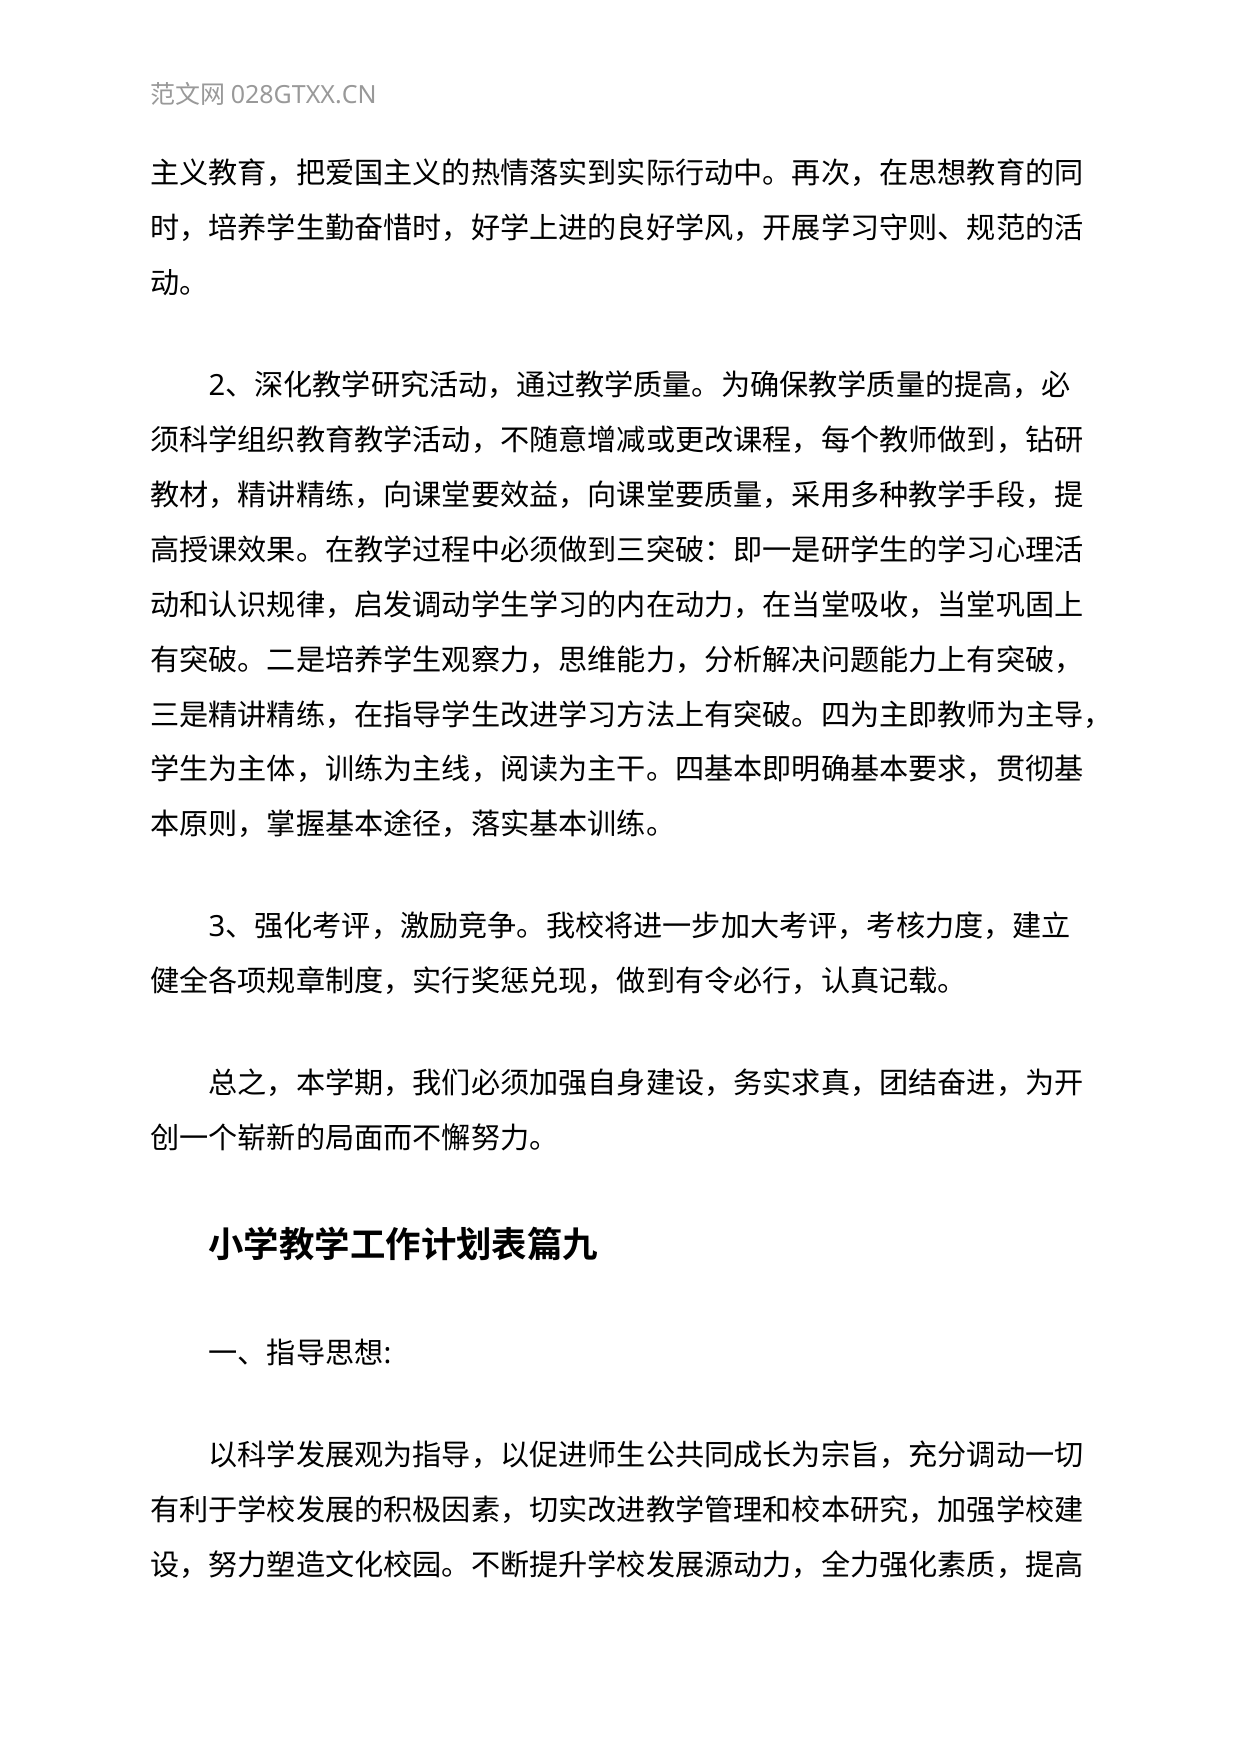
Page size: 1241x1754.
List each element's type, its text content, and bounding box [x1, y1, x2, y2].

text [150, 150, 1090, 302]
text 3、强化考评，激励竞争。我校将进一步加大考评，考核力度，建立健全各项规章制度，实行奖惩兑现，做到有令必行，认真记载。 [150, 903, 1090, 1000]
text 2、深化教学研究活动，通过教学质量。为确保教学质量的提高，必须科学组织教育教学活动，不随意增减或更改课程，每个教师做到，钻研教材，精讲精练，向课堂要效益，向课堂要质量，采用多种教学手段，提高授课效果。在教学过程中必须做到三突破：即一是研学生的学习心理活动和认识规律，启发调动学生学习的内在动力，在当堂吸收，当堂巩固上有突破。二是培养学生观察力，思维能力，分析解决问题能力上有突破，三是精讲精练，在指导学生改进学习方法上有突破。四为主即教师为主导，学生为主体，训练为主线，阅读为主干。四基本即明确基本要求，贯彻基本原则，掌握基本途径，落实基本训练。 [150, 362, 1090, 843]
text 小学教学工作计划表篇九 [150, 1216, 1090, 1267]
text 一、指导思想: [150, 1329, 1090, 1372]
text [150, 1431, 1090, 1583]
text 总之，本学期，我们必须加强自身建设，务实求真，团结奋进，为开创一个崭新的局面而不懈努力。 [150, 1059, 1090, 1157]
